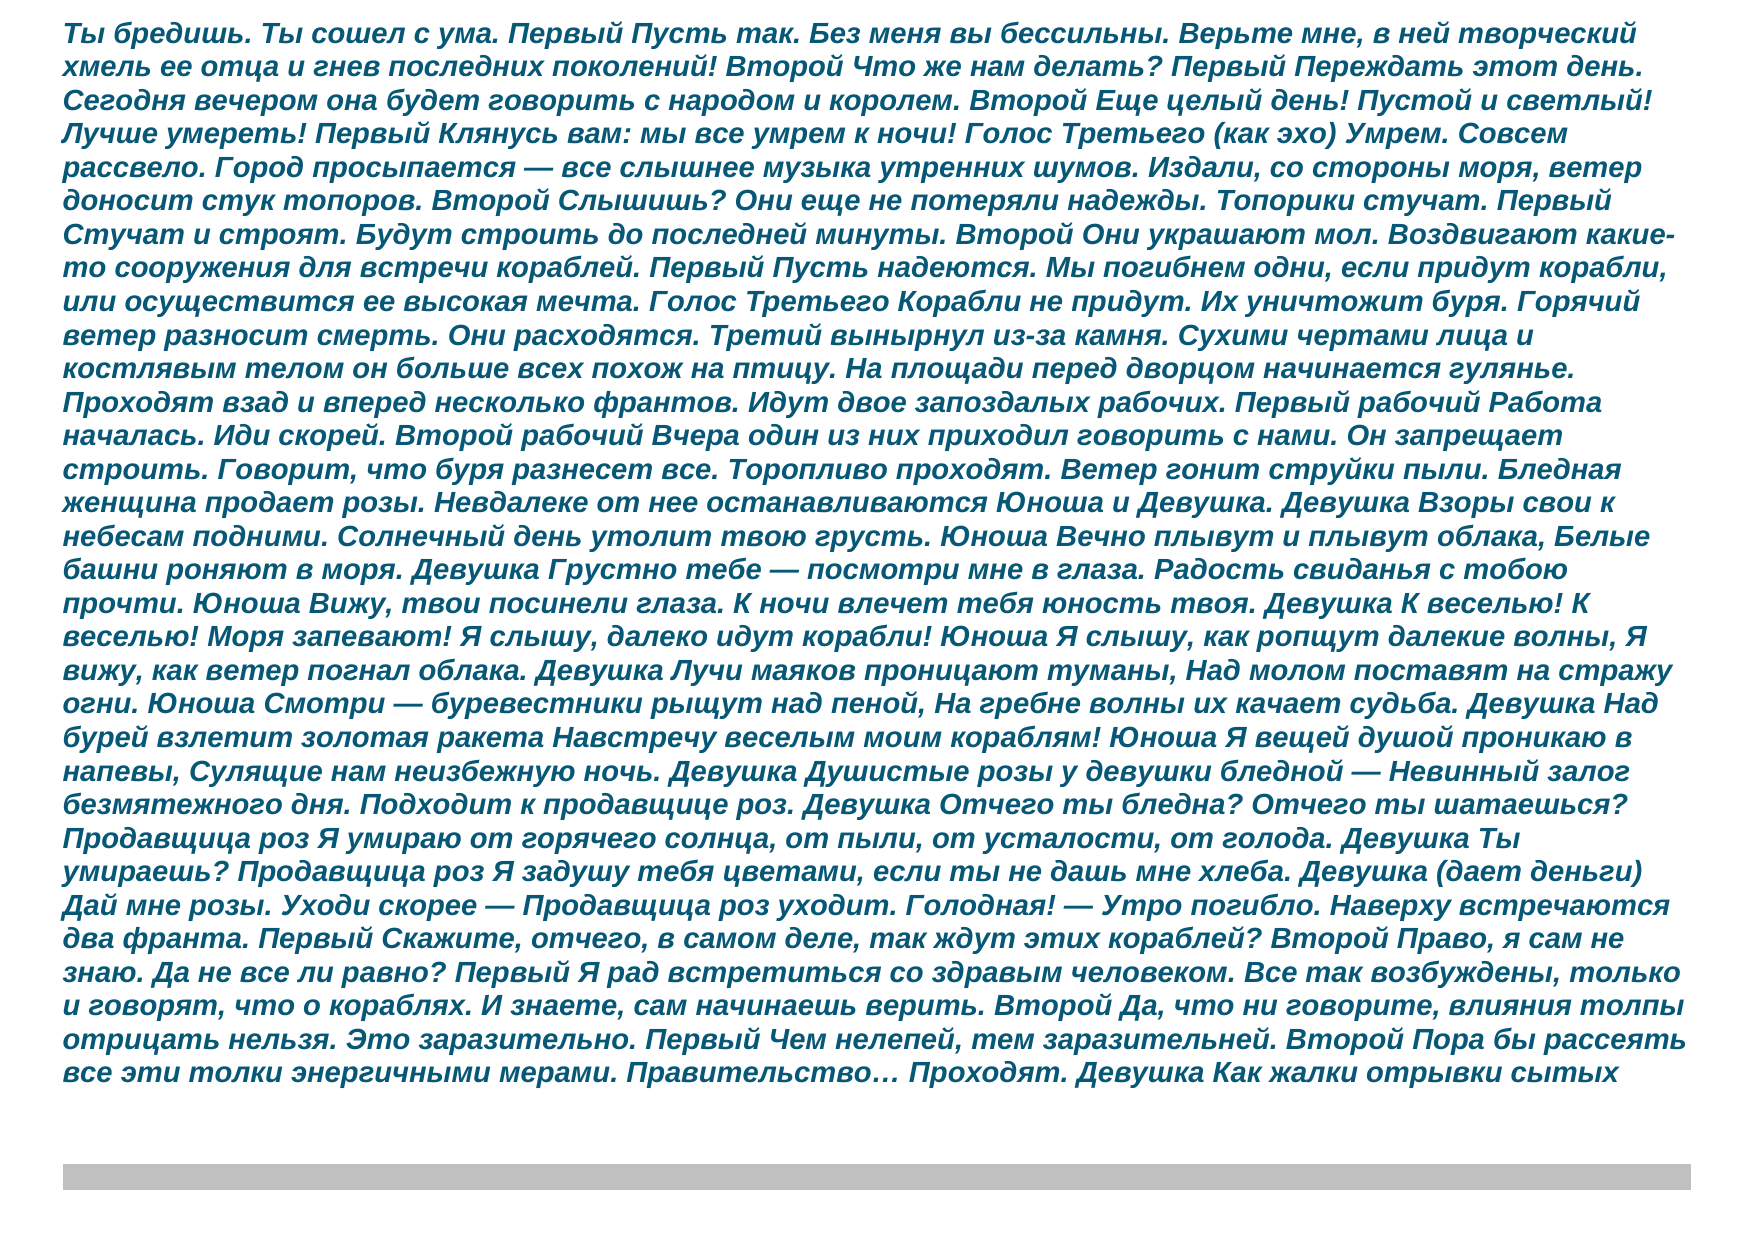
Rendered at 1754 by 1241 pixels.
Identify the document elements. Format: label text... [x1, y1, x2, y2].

text ДЕЙСТВУЮЩИЕ ЛИЦА: [62, 16, 1691, 1089]
